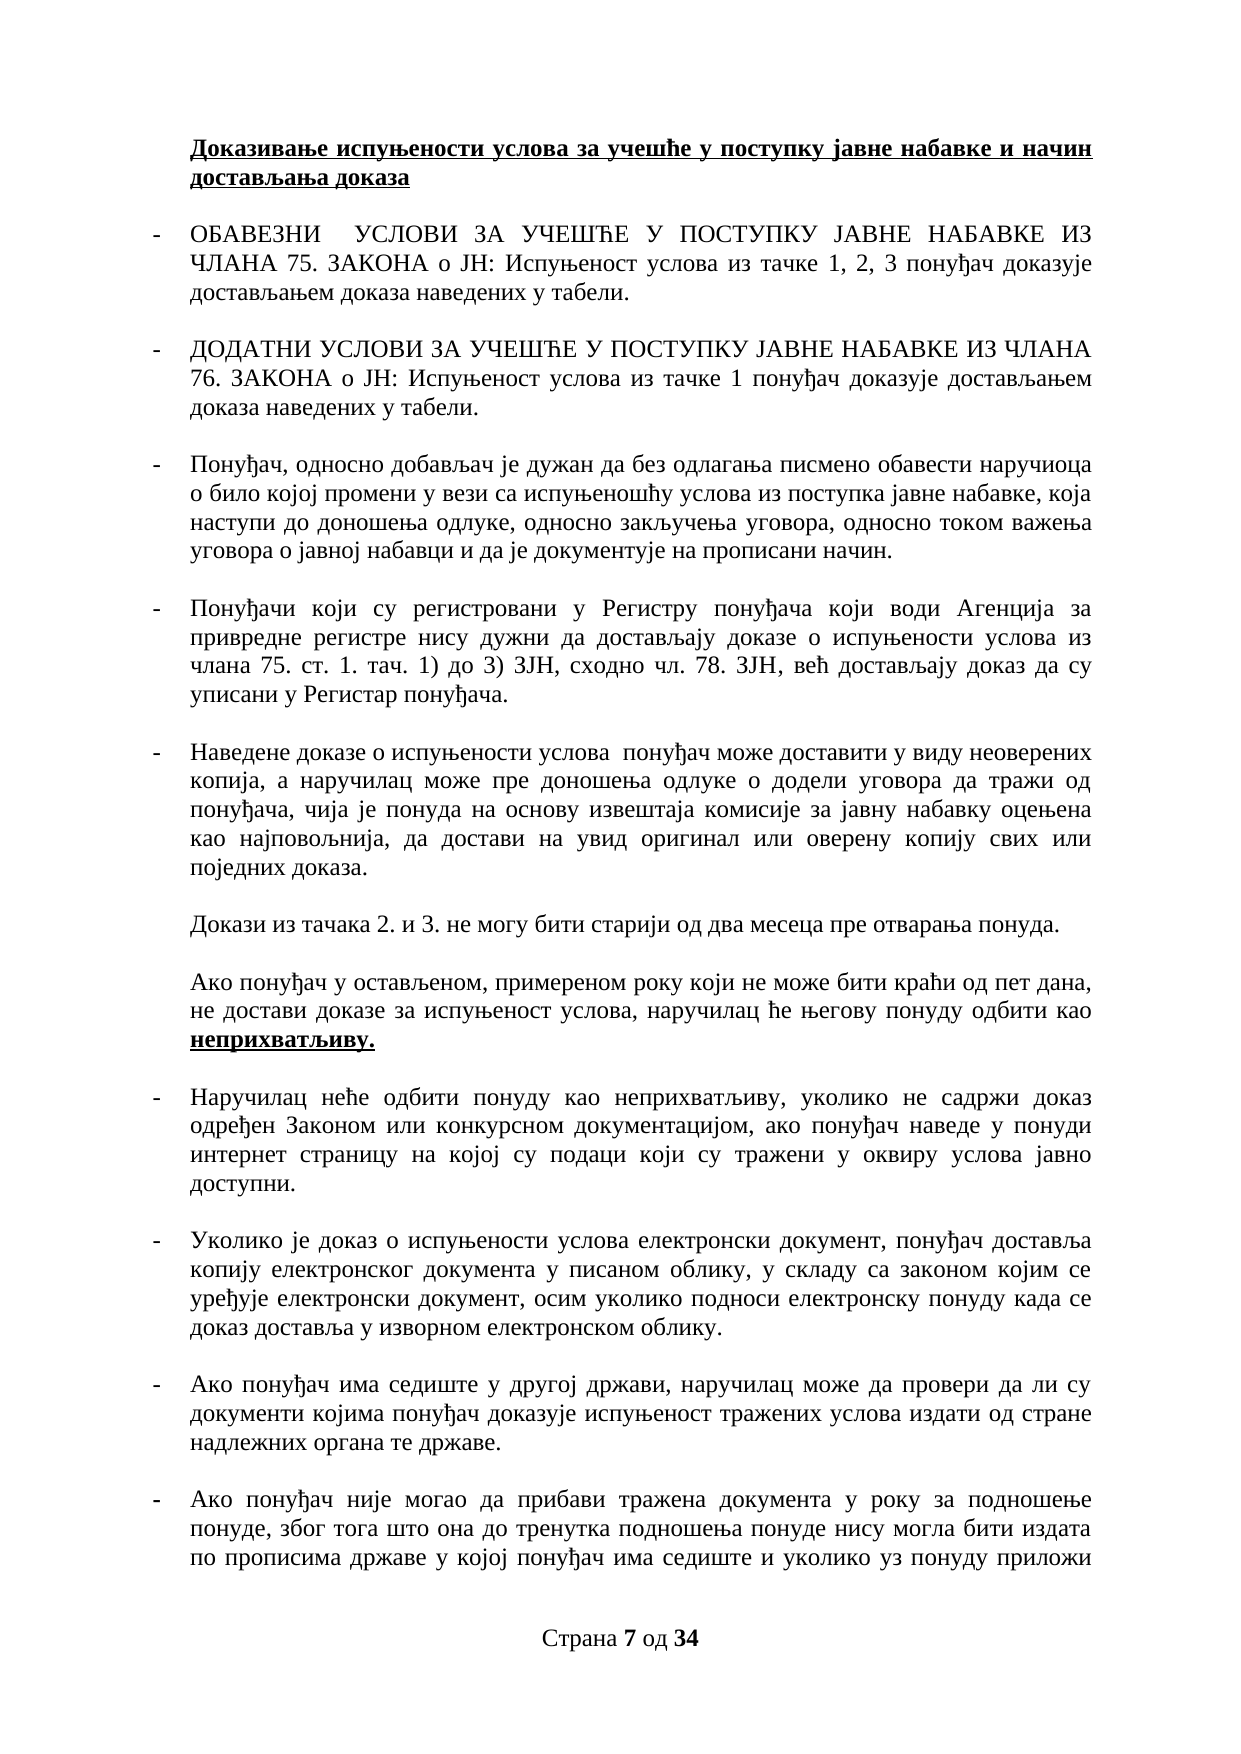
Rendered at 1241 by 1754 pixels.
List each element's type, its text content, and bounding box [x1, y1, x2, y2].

list Наведене доказе о испуњености услова понуђач може доставити у виду неоверених копија, а наручилац може пре доношења одлуке о додели уговора да тражи од понуђача, чија је понуда на основу извештаја комисије за јавну набавку оцењена као најповољнија, да достави на увид оригинал или оверену копију свих или поједних доказа. [152, 737, 1092, 880]
list Ако понуђач у остављеном, примереном року који не може бити краћи од пет дана, не достави доказе за испуњеност услова, наручилац ће његову понуду одбити као неприхватљиву. [190, 967, 1092, 1053]
list Понуђач, односно добављач је дужан да без одлагања писмено обавести наручиоца о било којој промени у вези са испуњеношћу услова из поступка јавне набавке, која наступи до доношења одлуке, односно закључења уговора, односно током важења уговора о јавној набавци и да је документује на прописани начин. [152, 449, 1092, 564]
list ОБАВЕЗНИ УСЛОВИ ЗА УЧЕШЋЕ У ПОСТУПКУ ЈАВНЕ НАБАВКЕ ИЗ ЧЛАНА 75. ЗАКОНА о ЈН: Испуњеност услова из тачке 1, 2, 3 понуђач доказује достављањем доказа наведених у табели. [152, 219, 1092, 305]
list ДОДАТНИ УСЛОВИ ЗА УЧЕШЋЕ У ПОСТУПКУ ЈАВНЕ НАБАВКЕ ИЗ ЧЛАНА 76. ЗАКОНА о ЈН: Испуњеност услова из тачке 1 понуђач доказује достављањем доказа наведених у табели. [152, 334, 1092, 420]
list Доказивање испуњености услова за учешће у поступку јавне набавке и начин достављања доказа [190, 159, 1092, 190]
list Доказивање испуњености услова за учешће у поступку јавне набавке и начин достављања доказа [190, 133, 1092, 158]
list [152, 1484, 1092, 1570]
list Наручилац неће одбити понуду као неприхватљиву, уколико не садржи доказ одређен Законом или конкурсном документацијом, ако понуђач наведе у понуди интернет страницу на којој су подаци који су тражени у оквиру услова јавно доступни. [152, 1082, 1092, 1197]
list Понуђачи који су регистровани у Регистру понуђача који води Агенција за привредне регистре нису дужни да достављају доказе о испуњености услова из члана 75. ст. 1. тач. 1) до 3) ЗЈН, сходно чл. 78. ЗЈН, већ достављају доказ да су уписани у Регистар понуђача. [152, 593, 1092, 708]
list Докази из тачака 2. и 3. не могу бити старији од два месеца пре отварања понуда. [190, 909, 1092, 938]
list Ако понуђач има седиште у другој држави, наручилац може да провери да ли су документи којима понуђач доказује испуњеност тражених услова издати од стране надлежних органа те државе. [152, 1369, 1092, 1455]
list Уколико је доказ о испуњености услова електронски документ, понуђач доставља копију електронског документа у писаном облику, у складу са законом којим се уређује електронски документ, осим уколико подноси електронску понуду када се доказ доставља у изворном електронском облику. [152, 1225, 1092, 1340]
